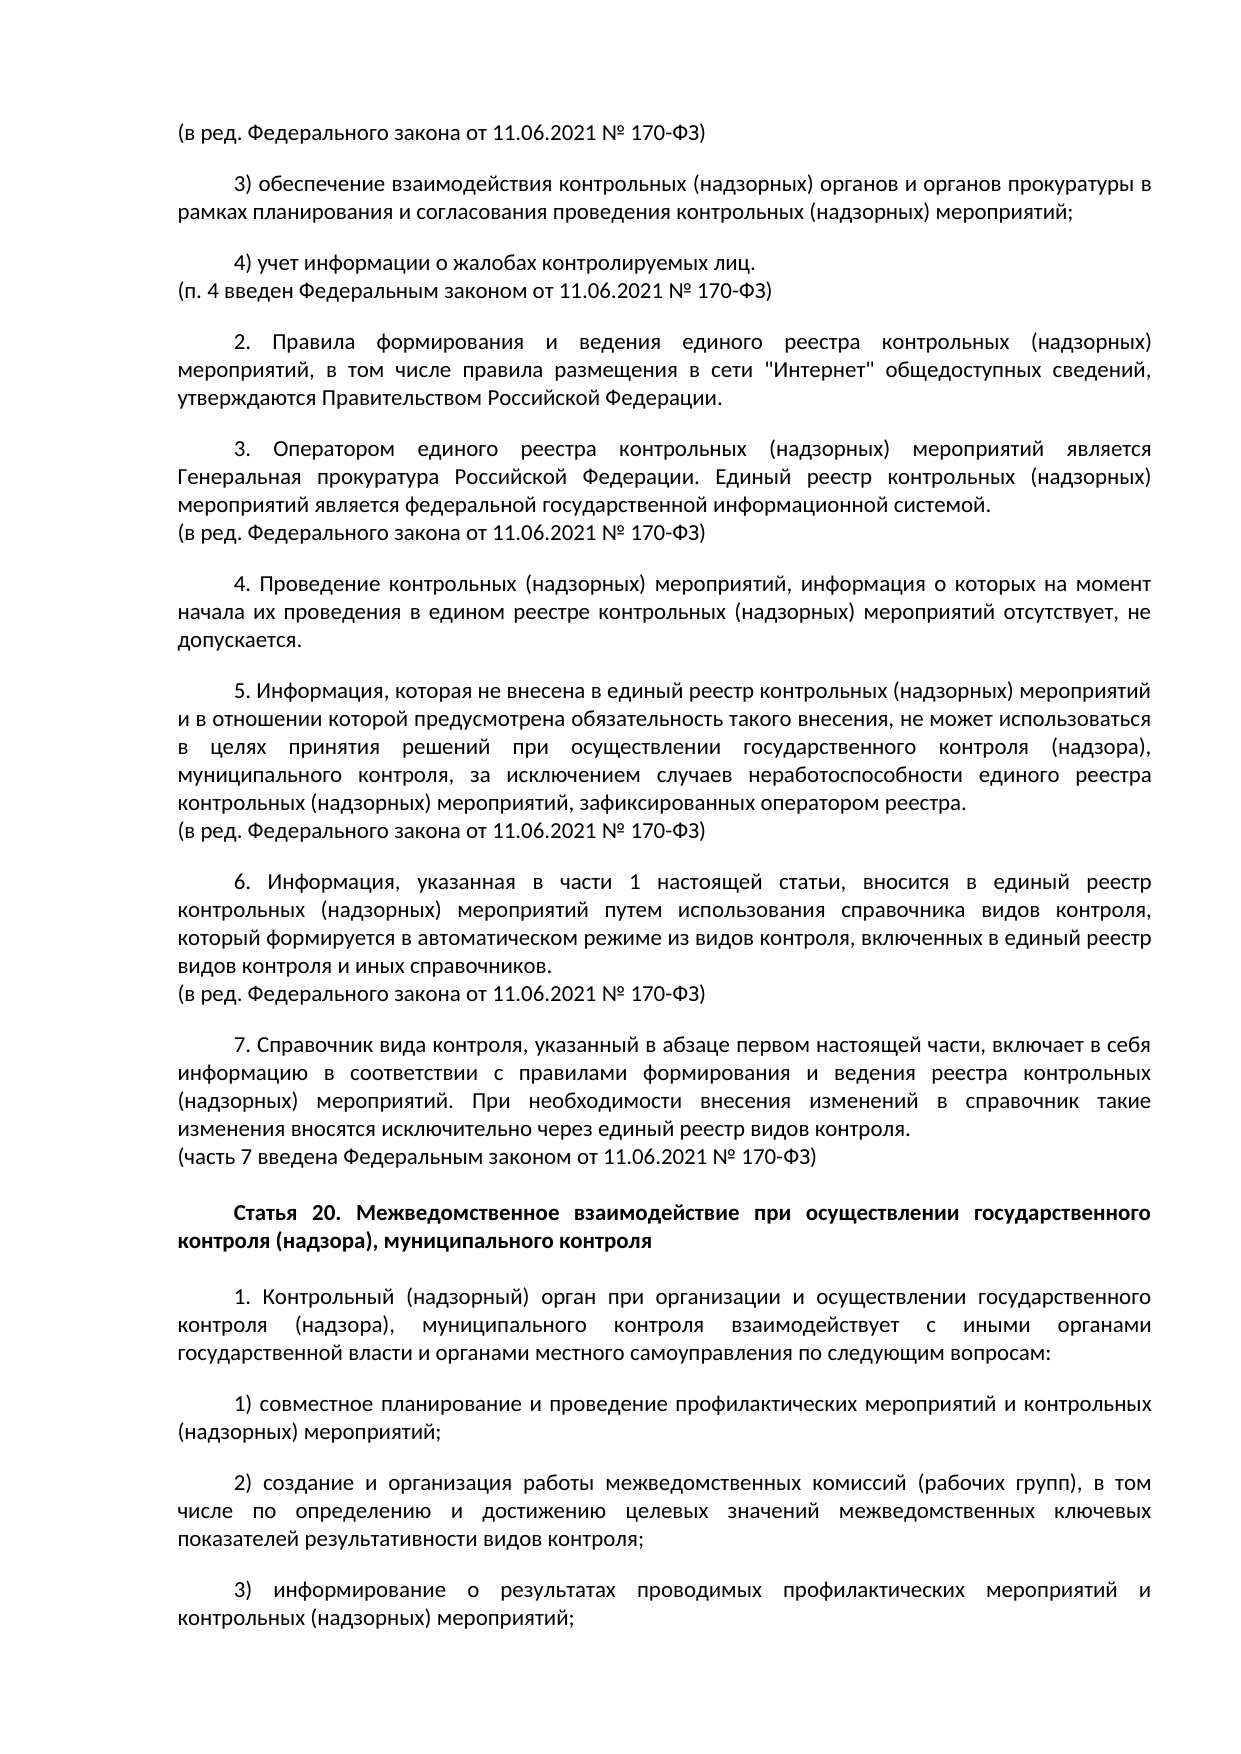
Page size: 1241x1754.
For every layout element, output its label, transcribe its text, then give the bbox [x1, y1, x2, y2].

text 3. Оператором единого реестра контрольных (надзорных) мероприятий является Генеральная прокуратура Российской Федерации. Единый реестр контрольных (надзорных) мероприятий является федеральной государственной информационной системой. [177, 434, 1152, 518]
text (в ред. Федерального закона от 11.06.2021 № 170-ФЗ) [177, 816, 1152, 844]
text 5. Информация, которая не внесена в единый реестр контрольных (надзорных) мероприятий и в отношении которой предусмотрена обязательность такого внесения, не может использоваться в целях принятия решений при осуществлении государственного контроля (надзора), муниципального контроля, за исключением случаев неработоспособности единого реестра контрольных (надзорных) мероприятий, зафиксированных оператором реестра. [177, 676, 1152, 816]
text (в ред. Федерального закона от 11.06.2021 № 170-ФЗ) [177, 979, 1152, 1007]
text (п. 4 введен Федеральным законом от 11.06.2021 № 170-ФЗ) [177, 276, 1152, 304]
text (в ред. Федерального закона от 11.06.2021 № 170-ФЗ) [177, 518, 1152, 546]
text 4) учет информации о жалобах контролируемых лиц. [177, 248, 1152, 276]
text 4. Проведение контрольных (надзорных) мероприятий, информация о которых на момент начала их проведения в едином реестре контрольных (надзорных) мероприятий отсутствует, не допускается. [177, 569, 1152, 653]
text 1) совместное планирование и проведение профилактических мероприятий и контрольных (надзорных) мероприятий; [177, 1389, 1152, 1445]
text 6. Информация, указанная в части 1 настоящей статьи, вносится в единый реестр контрольных (надзорных) мероприятий путем использования справочника видов контроля, который формируется в автоматическом режиме из видов контроля, включенных в единый реестр видов контроля и иных справочников. [177, 867, 1152, 979]
text (часть 7 введена Федеральным законом от 11.06.2021 № 170-ФЗ) [177, 1142, 1152, 1170]
text 7. Справочник вида контроля, указанный в абзаце первом настоящей части, включает в себя информацию в соответствии с правилами формирования и ведения реестра контрольных (надзорных) мероприятий. При необходимости внесения изменений в справочник такие изменения вносятся исключительно через единый реестр видов контроля. [177, 1030, 1152, 1142]
text 3) информирование о результатах проводимых профилактических мероприятий и контрольных (надзорных) мероприятий; [177, 1575, 1152, 1631]
text (в ред. Федерального закона от 11.06.2021 № 170-ФЗ) [177, 118, 1152, 146]
text 2) создание и организация работы межведомственных комиссий (рабочих групп), в том числе по определению и достижению целевых значений межведомственных ключевых показателей результативности видов контроля; [177, 1468, 1152, 1552]
title Статья 20. Межведомственное взаимодействие при осуществлении государственного контроля (надзора), муниципального контроля [177, 1198, 1152, 1254]
text 3) обеспечение взаимодействия контрольных (надзорных) органов и органов прокуратуры в рамках планирования и согласования проведения контрольных (надзорных) мероприятий; [177, 169, 1152, 225]
text 1. Контрольный (надзорный) орган при организации и осуществлении государственного контроля (надзора), муниципального контроля взаимодействует с иными органами государственной власти и органами местного самоуправления по следующим вопросам: [177, 1282, 1152, 1366]
text 2. Правила формирования и ведения единого реестра контрольных (надзорных) мероприятий, в том числе правила размещения в сети "Интернет" общедоступных сведений, утверждаются Правительством Российской Федерации. [177, 327, 1152, 411]
